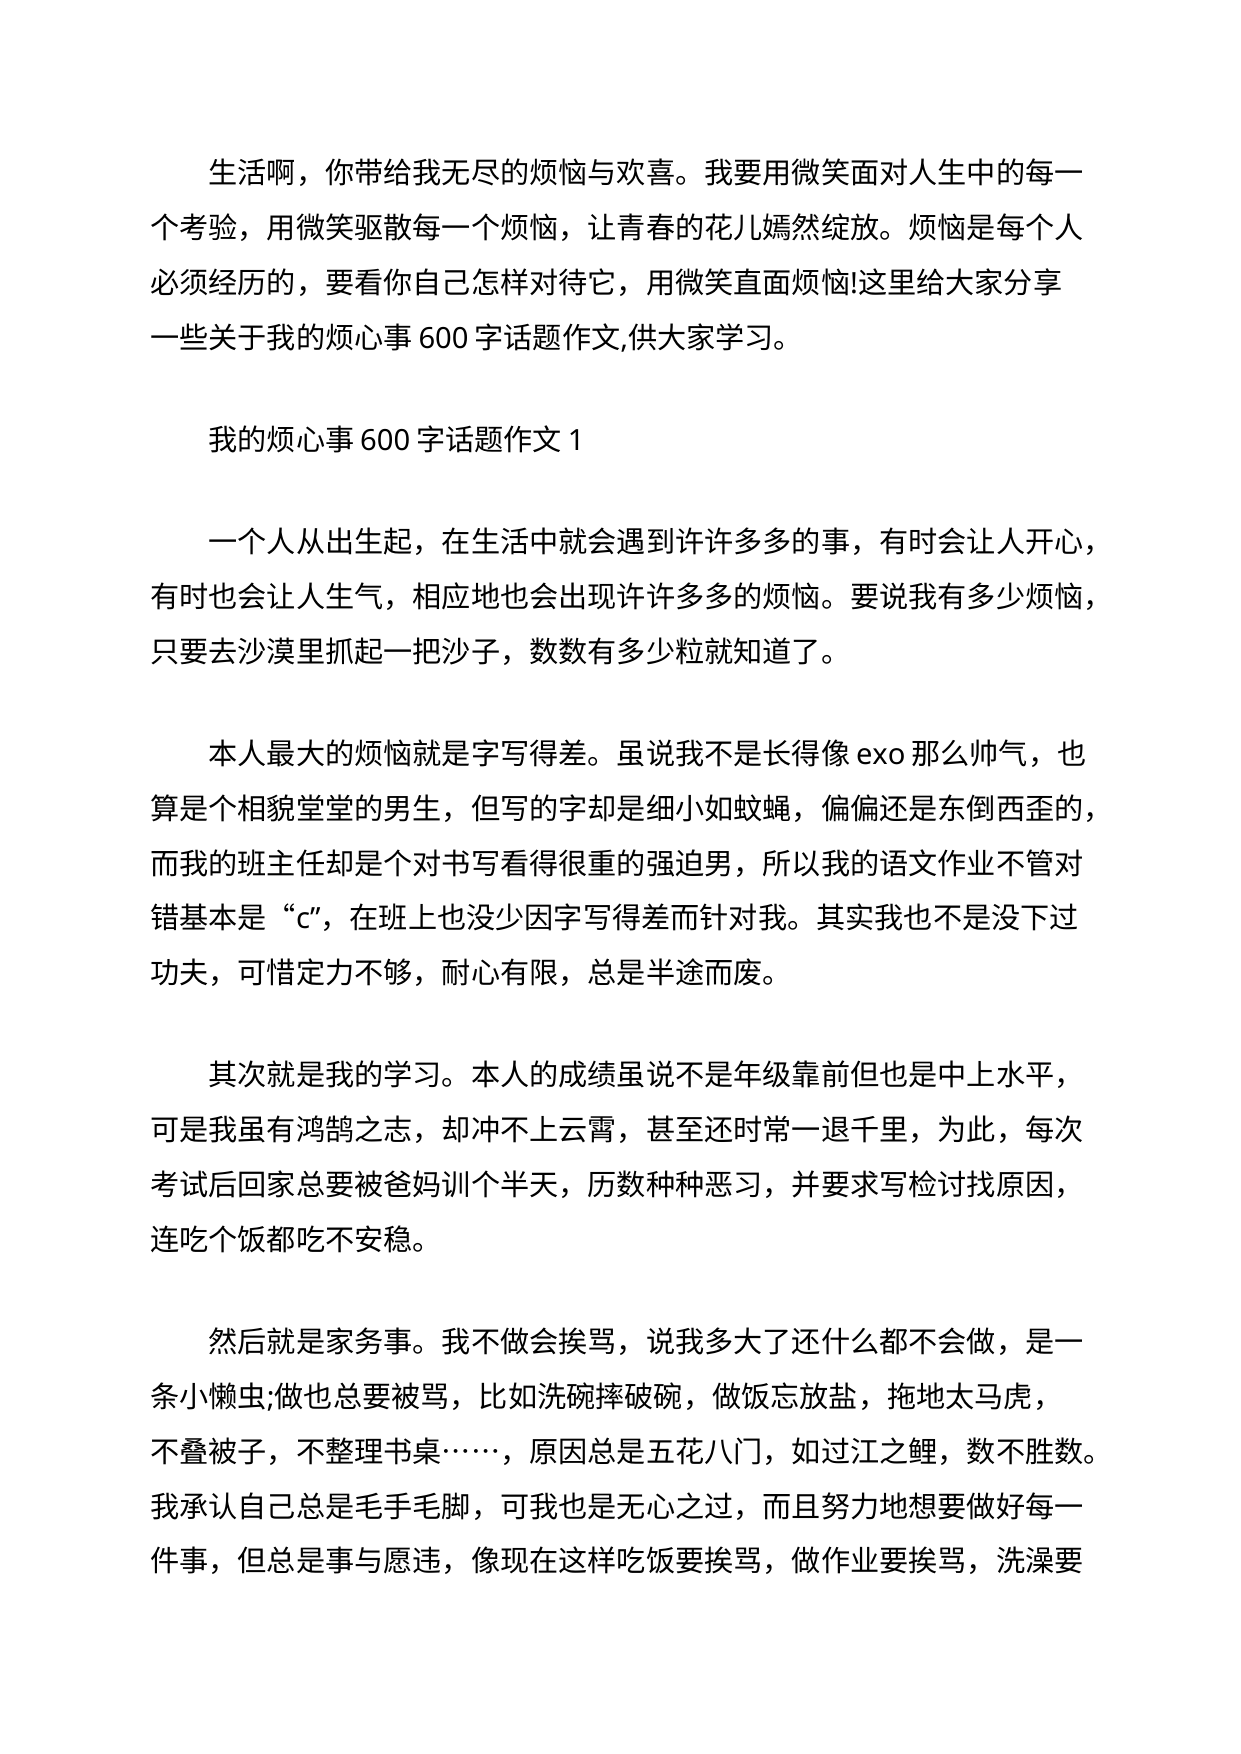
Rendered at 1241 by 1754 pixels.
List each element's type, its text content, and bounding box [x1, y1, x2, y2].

text 生活啊，你带给我无尽的烦恼与欢喜。我要用微笑面对人生中的每一个考验，用微笑驱散每一个烦恼，让青春的花儿嫣然绽放。烦恼是每个人必须经历的，要看你自己怎样对待它，用微笑直面烦恼!这里给大家分享一些关于我的烦心事600字话题作文,供大家学习。 [150, 150, 1090, 357]
text 我的烦心事600字话题作文1 [150, 417, 1090, 459]
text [150, 1318, 1090, 1580]
text 一个人从出生起，在生活中就会遇到许许多多的事，有时会让人开心，有时也会让人生气，相应地也会出现许许多多的烦恼。要说我有多少烦恼，只要去沙漠里抓起一把沙子，数数有多少粒就知道了。 [150, 519, 1090, 671]
text 其次就是我的学习。本人的成绩虽说不是年级靠前但也是中上水平，可是我虽有鸿鹄之志，却冲不上云霄，甚至还时常一退千里，为此，每次考试后回家总要被爸妈训个半天，历数种种恶习，并要求写检讨找原因，连吃个饭都吃不安稳。 [150, 1052, 1090, 1259]
text 本人最大的烦恼就是字写得差。虽说我不是长得像exo那么帅气，也算是个相貌堂堂的男生，但写的字却是细小如蚊蝇，偏偏还是东倒西歪的，而我的班主任却是个对书写看得很重的强迫男，所以我的语文作业不管对错基本是“c”，在班上也没少因字写得差而针对我。其实我也不是没下过功夫，可惜定力不够，耐心有限，总是半途而废。 [150, 730, 1090, 992]
